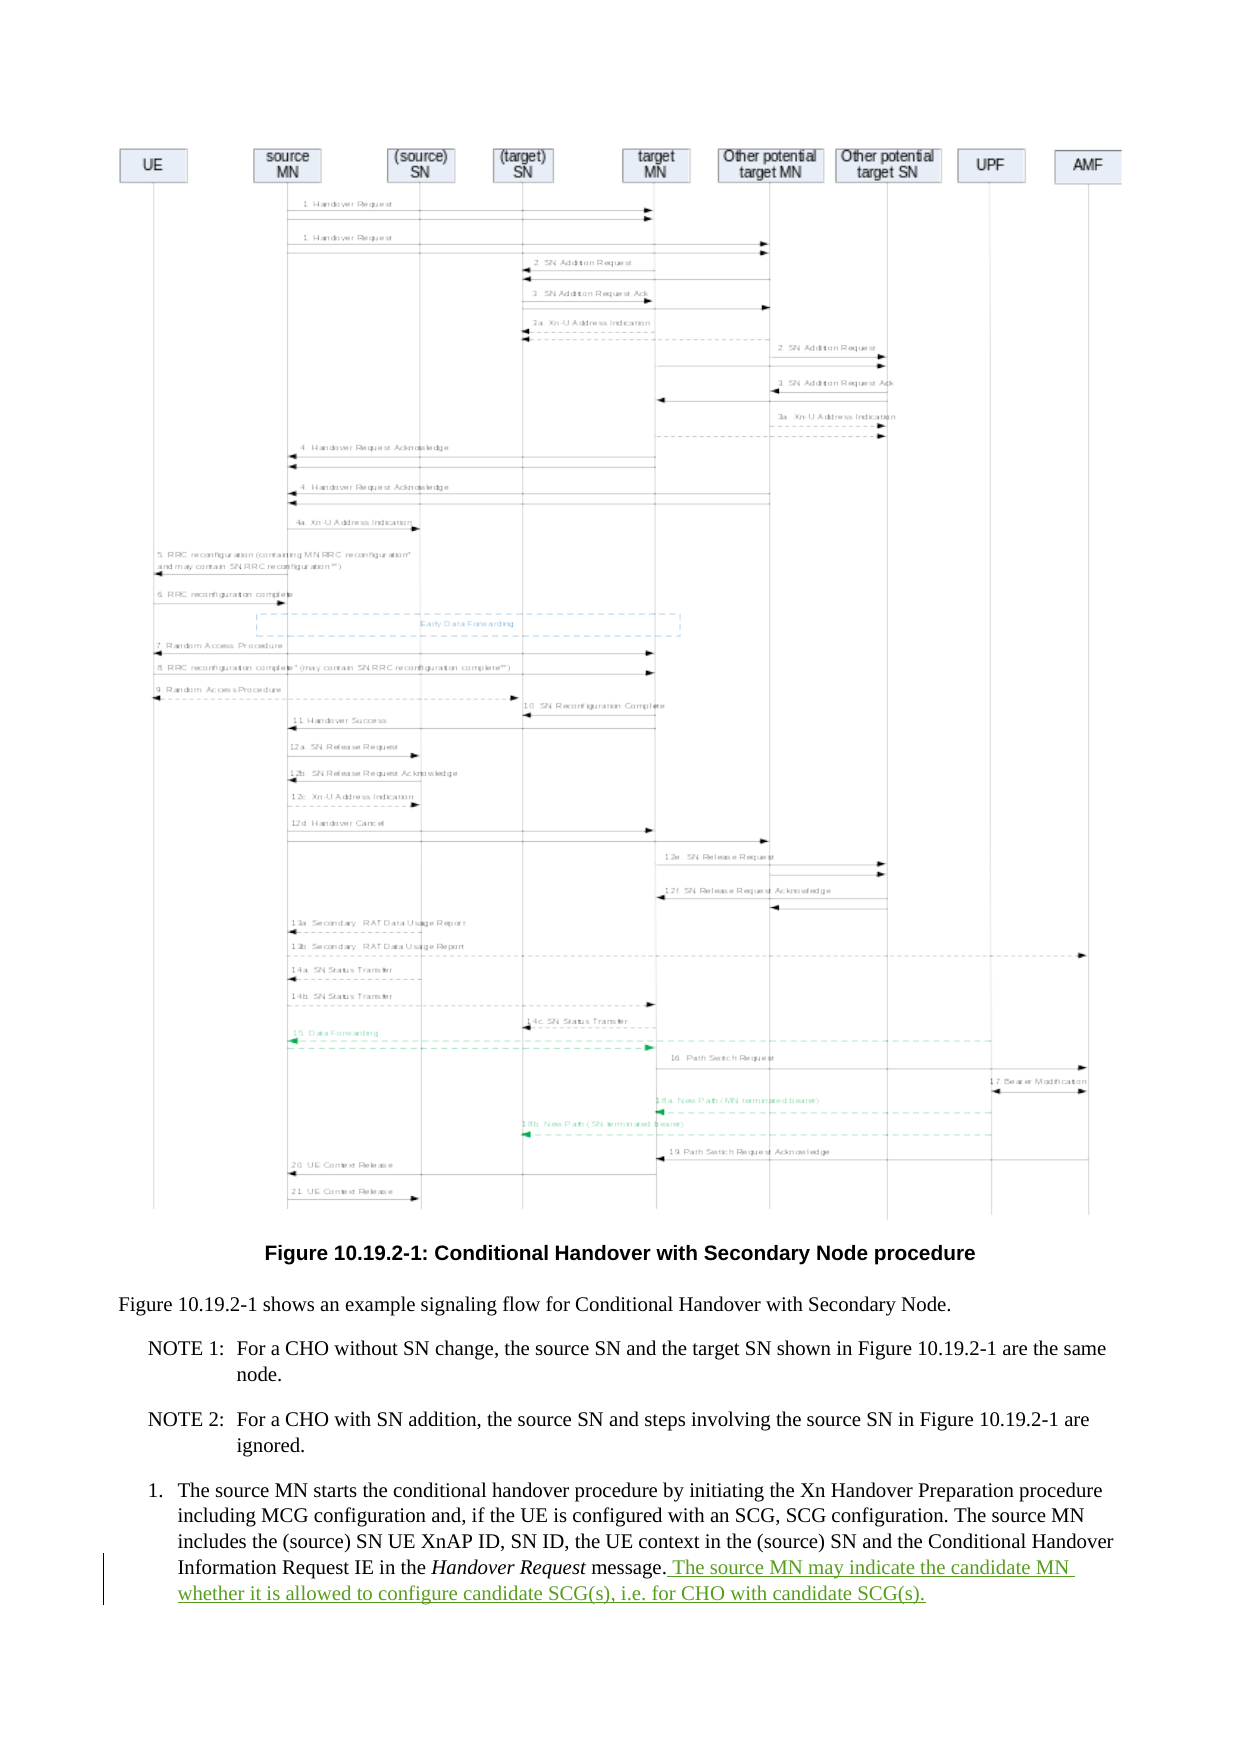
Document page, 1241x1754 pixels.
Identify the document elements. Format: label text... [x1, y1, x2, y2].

text NOTE 2: For a CHO with SN addition, the source SN and steps involving the source SN in Figure 10.19.2-1 are ignored. [148, 1407, 1122, 1457]
text Figure 10.19.2-1: Conditional Handover with Secondary Node procedure [118, 1241, 1122, 1265]
text Figure 10.19.2-1 shows an example signaling flow for Conditional Handover with Secondary Node. [118, 1292, 1122, 1316]
text 1. The source MN starts the conditional handover procedure by initiating the Xn Handover Preparation procedure including MCG configuration and, if the UE is configured with an SCG, SCG configuration. The source MN includes the (source) SN UE XnAP ID, SN ID, the UE context in the (source) SN and the Conditional Handover Information Request IE in the Handover Request message. [148, 1477, 1122, 1605]
text NOTE 1: For a CHO without SN change, the source SN and the target SN shown in Figure 10.19.2-1 are the same node. [148, 1336, 1122, 1386]
